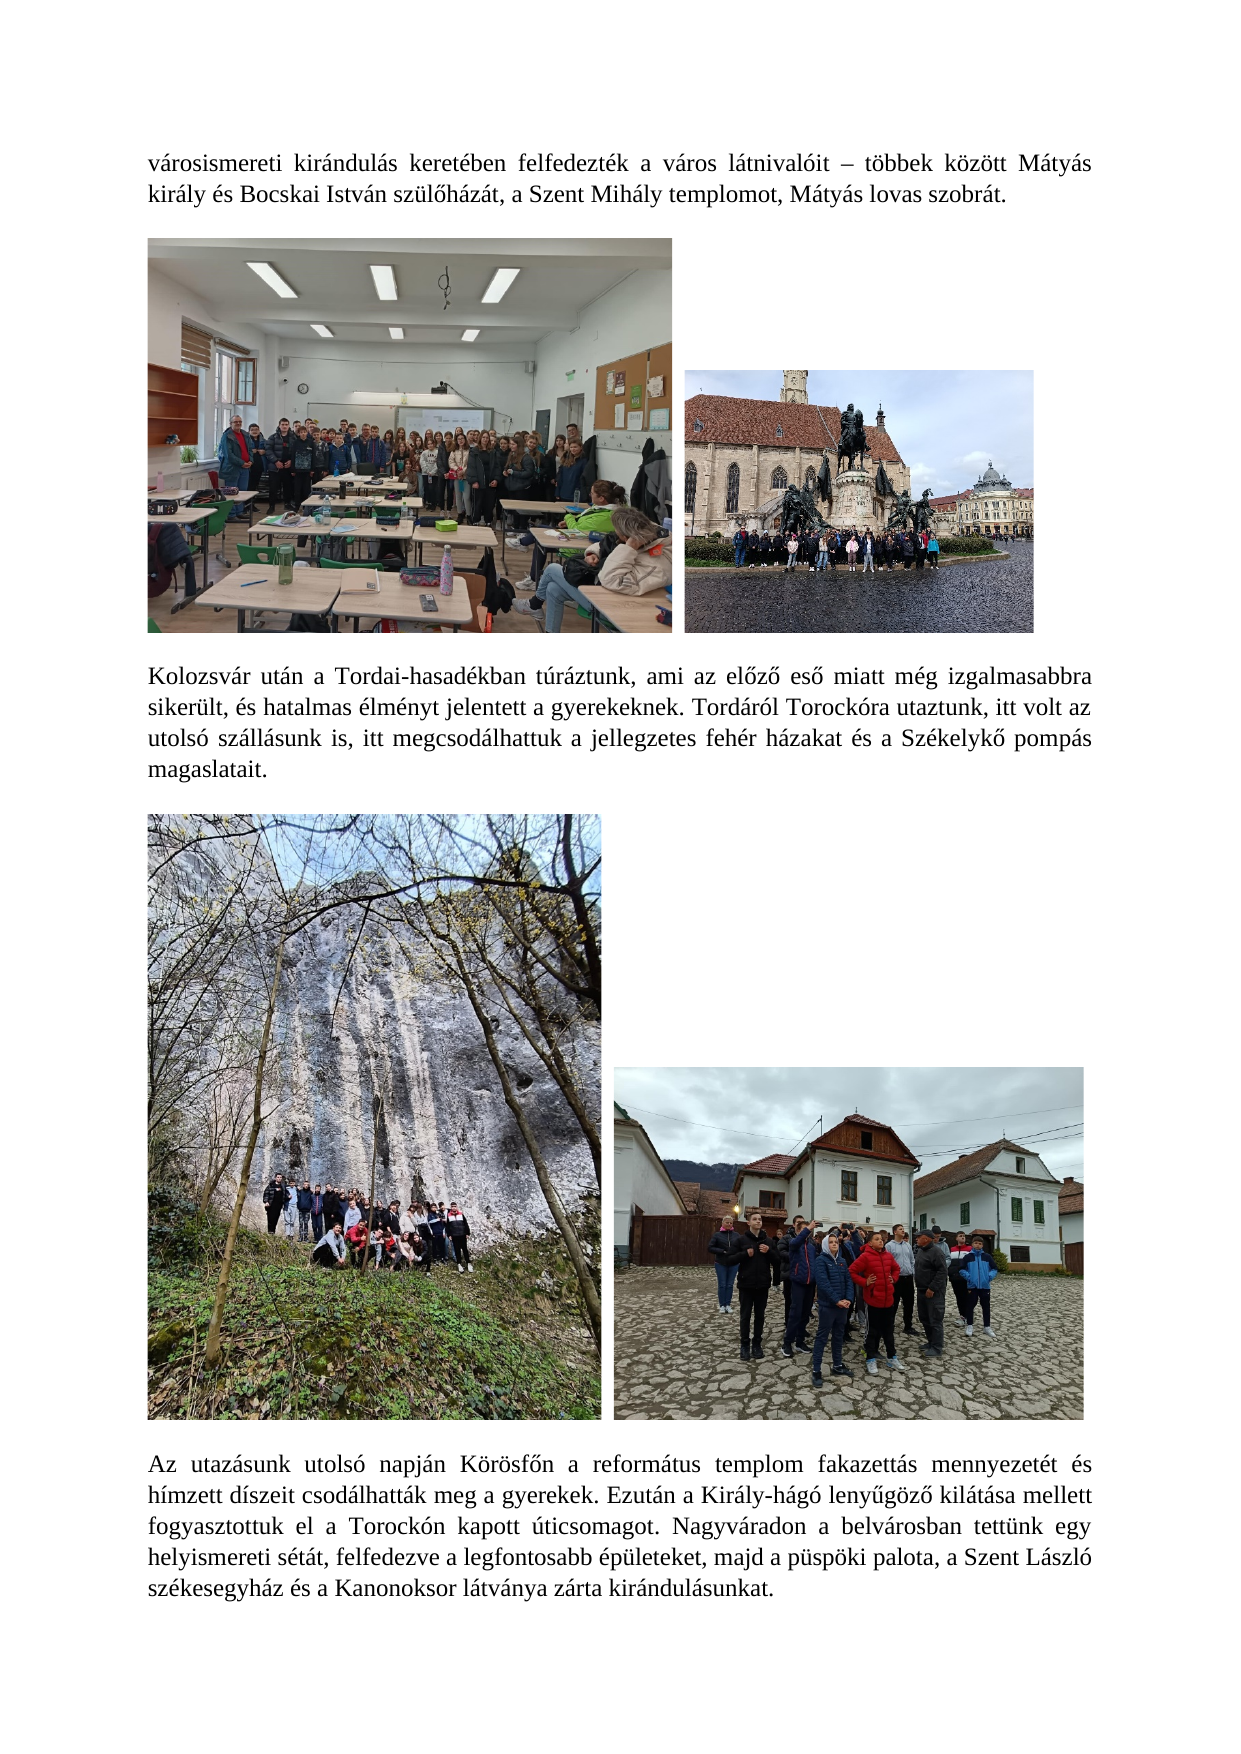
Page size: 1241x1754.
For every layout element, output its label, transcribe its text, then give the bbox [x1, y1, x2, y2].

picture [684, 370, 1034, 633]
text Az utazásunk utolsó napján Körösfőn a református templom fakazettás mennyezetét és hímzett díszeit csodálhatták meg a gyerekek. Ezután a Király-hágó lenyűgöző kilátása mellett fogyasztottuk el a Torockón kapott úticsomagot. Nagyváradon a belvárosban tettünk egy helyismereti sétát, felfedezve a legfontosabb épületeket, majd a püspöki palota, a Szent László székesegyház és a Kanonoksor látványa zárta kirándulásunkat. [148, 1449, 1093, 1602]
picture [147, 238, 673, 633]
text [148, 148, 1093, 207]
text Kolozsvár után a Tordai-hasadékban túráztunk, ami az előző eső miatt még izgalmasabbra sikerült, és hatalmas élményt jelentett a gyerekeknek. Tordáról Torockóra utaztunk, itt volt az utolsó szállásunk is, itt megcsodálhattuk a jellegzetes fehér házakat és a Székelykő pompás magaslatait. [148, 661, 1093, 783]
picture [613, 1067, 1084, 1420]
picture [147, 814, 602, 1420]
